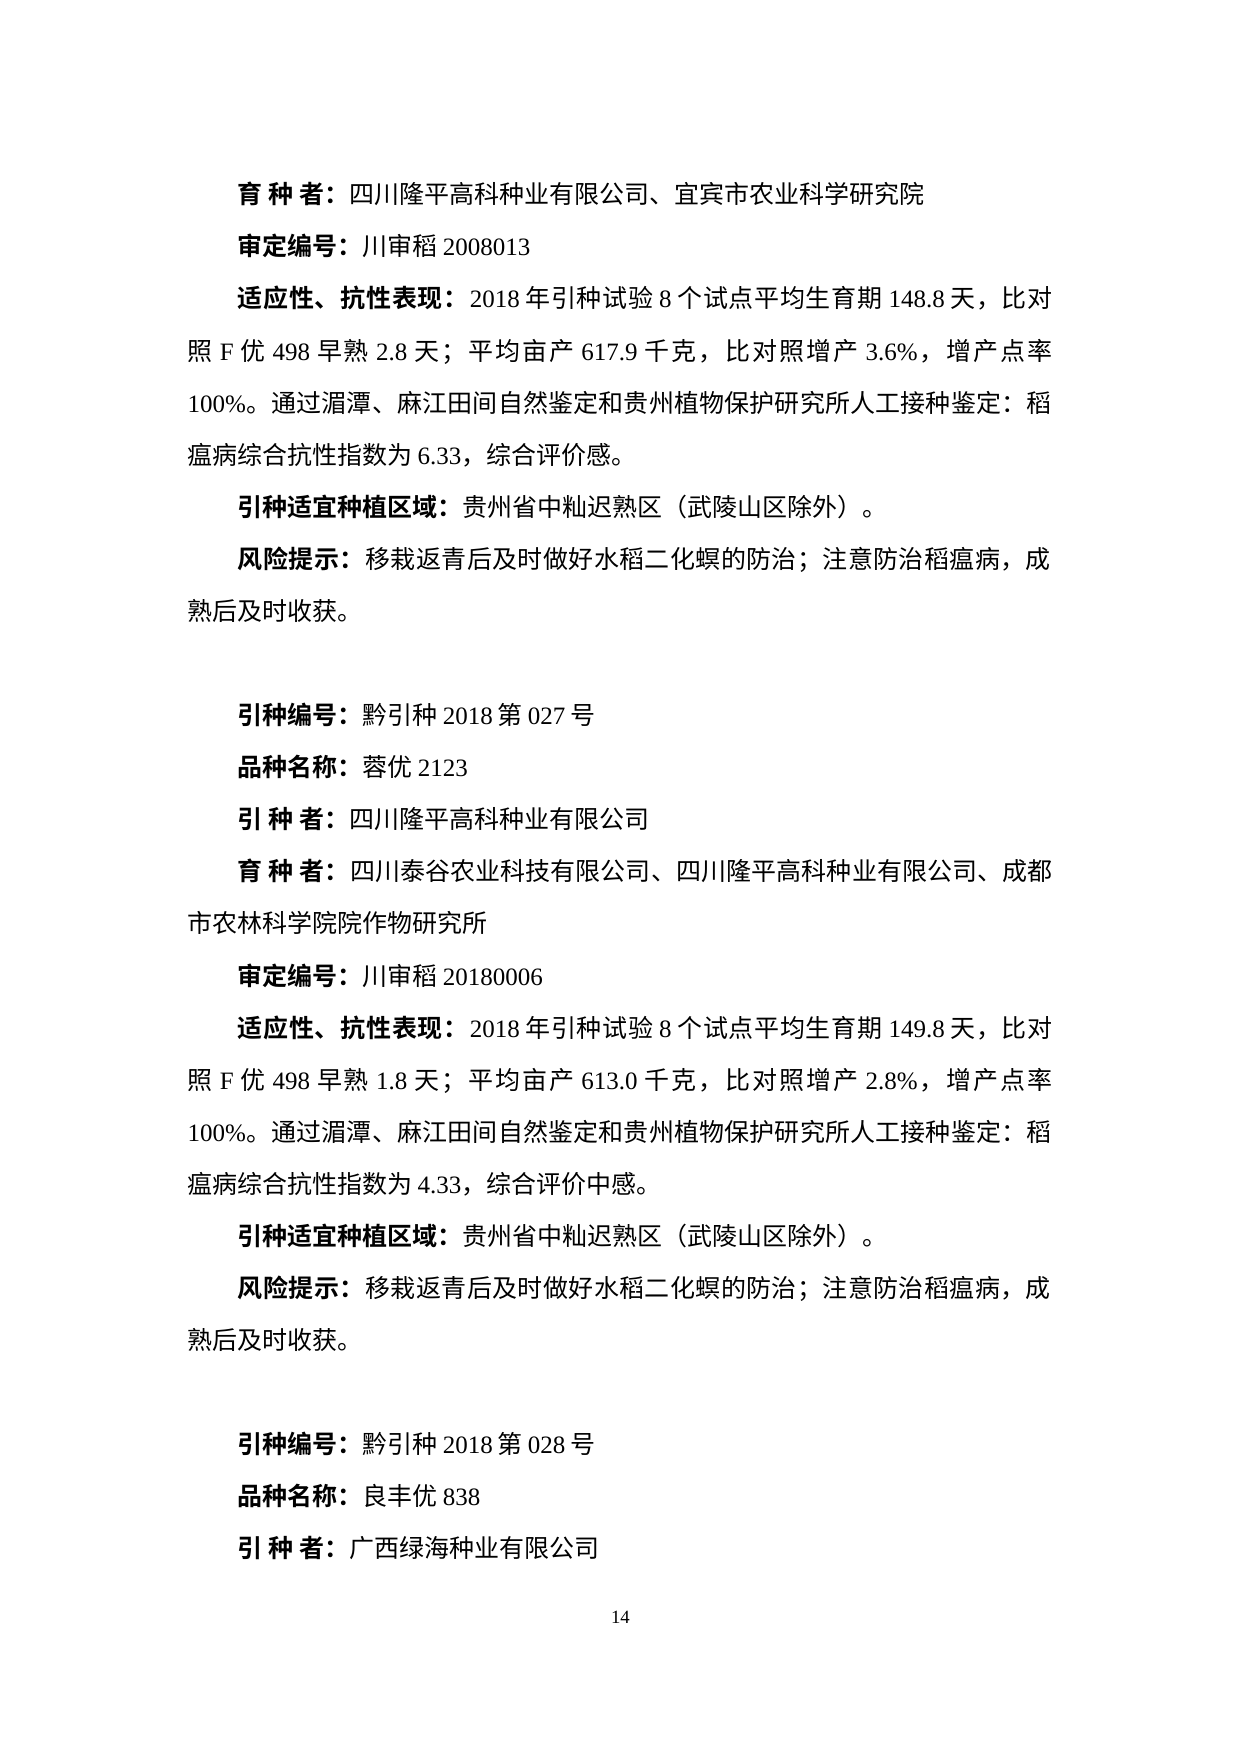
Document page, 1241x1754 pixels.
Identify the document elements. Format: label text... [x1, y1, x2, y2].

text 育 种 者：四川泰谷农业科技有限公司、四川隆平高科种业有限公司、成都市农林科学院院作物研究所 [187, 839, 1053, 943]
text 引种编号：黔引种2018第028号 [187, 1412, 1053, 1464]
text 育 种 者：四川隆平高科种业有限公司、宜宾市农业科学研究院 [187, 162, 1053, 214]
text 审定编号：川审稻20180006 [187, 943, 1053, 995]
text 引种编号：黔引种2018第027号 [187, 683, 1053, 735]
text 引种适宜种植区域：贵州省中籼迟熟区（武陵山区除外）。 [187, 1204, 1053, 1256]
text 风险提示：移栽返青后及时做好水稻二化螟的防治；注意防治稻瘟病，成熟后及时收获。 [187, 527, 1053, 631]
text 引种适宜种植区域：贵州省中籼迟熟区（武陵山区除外）。 [187, 474, 1053, 527]
text 适应性、抗性表现：2018年引种试验8个试点平均生育期149.8天，比对照F优498早熟1.8天；平均亩产613.0千克，比对照增产2.8%，增产点率100%。通过湄潭、麻江田间自然鉴定和贵州植物保护研究所人工接种鉴定：稻瘟病综合抗性指数为4.33，综合评价中感。 [187, 995, 1053, 1204]
text 审定编号：川审稻2008013 [187, 214, 1053, 266]
text 品种名称：良丰优838 [187, 1464, 1053, 1516]
text 风险提示：移栽返青后及时做好水稻二化螟的防治；注意防治稻瘟病，成熟后及时收获。 [187, 1256, 1053, 1360]
text 适应性、抗性表现：2018年引种试验8个试点平均生育期148.8天，比对照F优498早熟2.8天；平均亩产617.9千克，比对照增产3.6%，增产点率100%。通过湄潭、麻江田间自然鉴定和贵州植物保护研究所人工接种鉴定：稻瘟病综合抗性指数为6.33，综合评价感。 [187, 266, 1053, 474]
text 引 种 者：广西绿海种业有限公司 [187, 1516, 1053, 1568]
text 品种名称：蓉优2123 [187, 735, 1053, 787]
text 引 种 者：四川隆平高科种业有限公司 [187, 787, 1053, 839]
